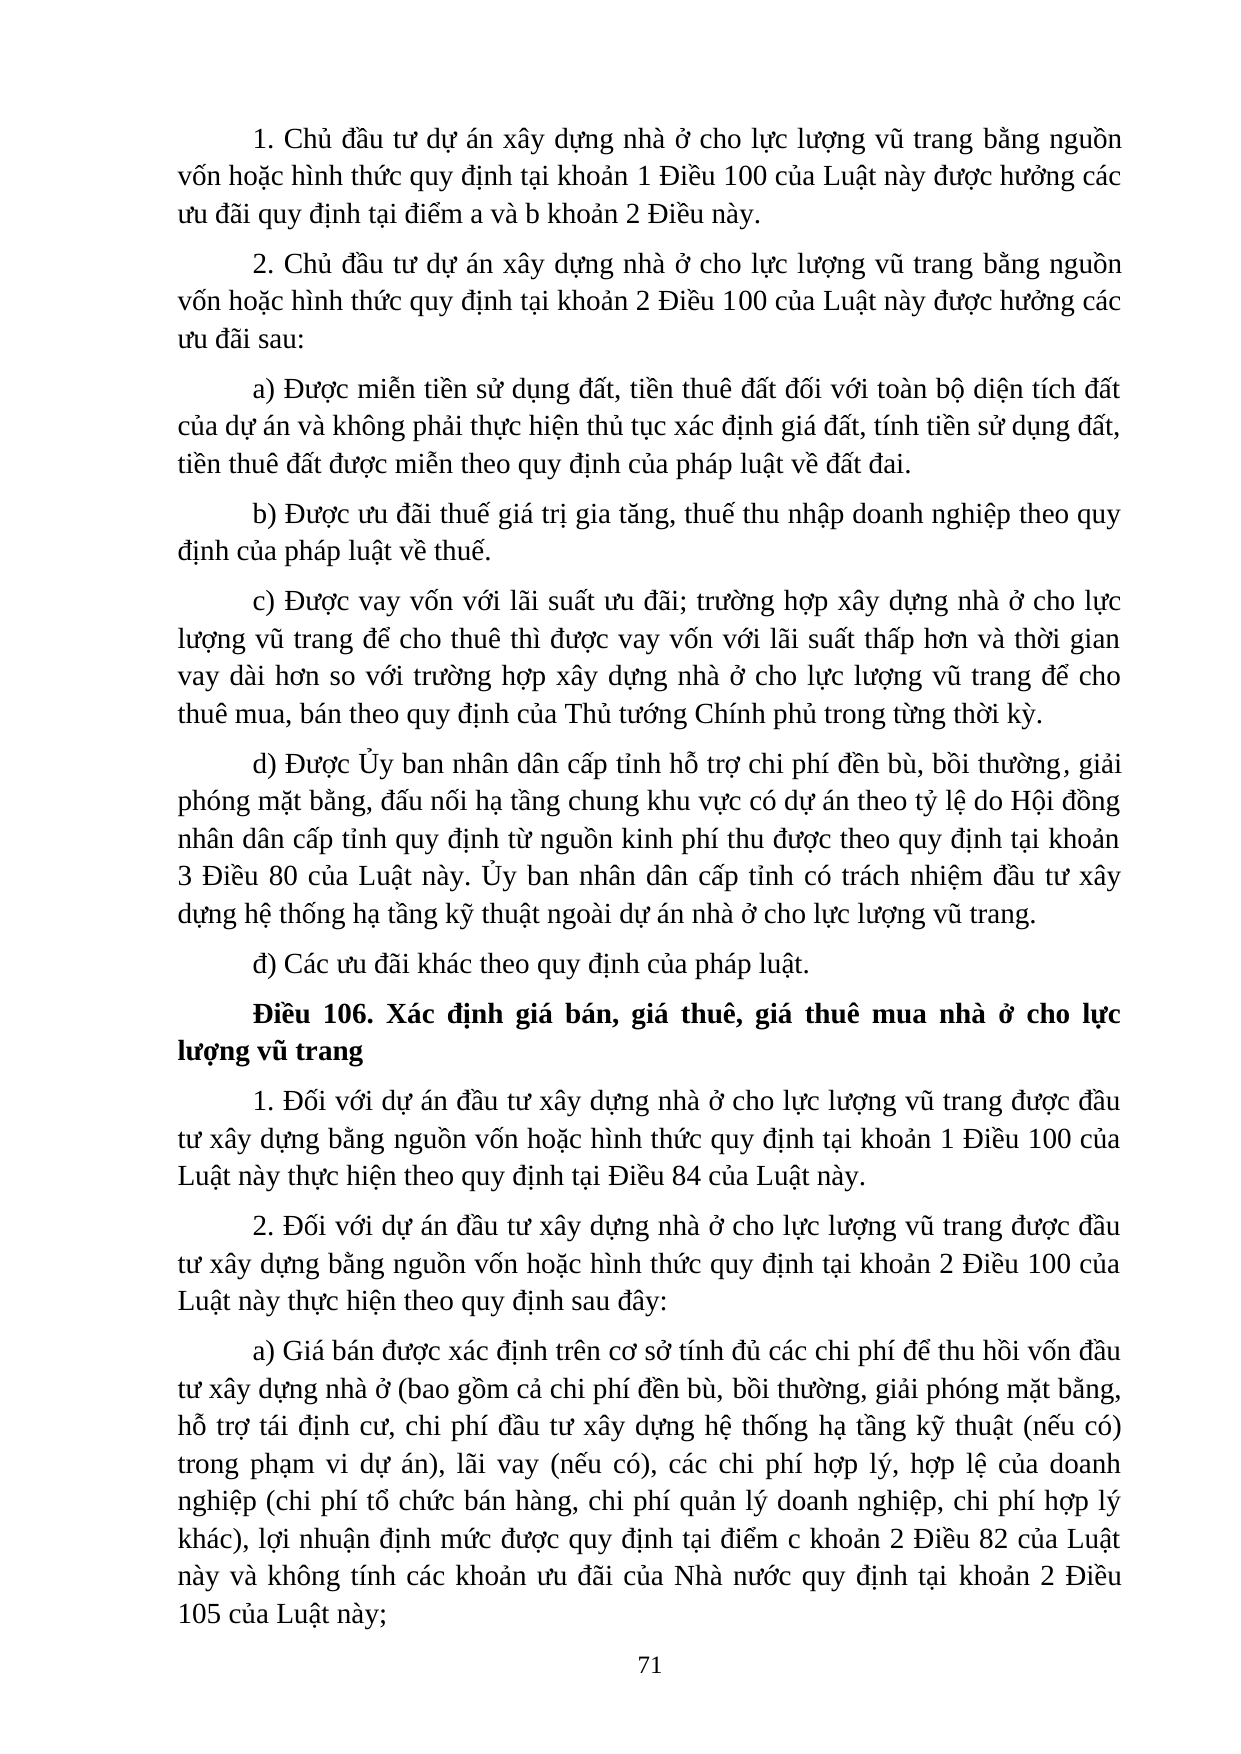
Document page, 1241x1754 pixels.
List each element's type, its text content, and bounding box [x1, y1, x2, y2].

text a) Giá bán được xác định trên cơ sở tính đủ các chi phí để thu hồi vốn đầu tư xây dựng nhà ở (bao gồm cả chi phí đền bù, bồi thường, giải phóng mặt bằng, hỗ trợ tái định cư, chi phí đầu tư xây dựng hệ thống hạ tầng kỹ thuật (nếu có) trong phạm vi dự án), lãi vay (nếu có), các chi phí hợp lý, hợp lệ của doanh nghiệp (chi phí tổ chức bán hàng, chi phí quản lý doanh nghiệp, chi phí hợp lý khác), lợi nhuận định mức được quy định tại điểm c khoản 2 Điều 82 của Luật này và không tính các khoản ưu đãi của Nhà nước quy định tại khoản 2 Điều 105 của Luật này; [177, 1331, 1122, 1631]
text b) Được ưu đãi thuế giá trị gia tăng, thuế thu nhập doanh nghiệp theo quy định của pháp luật về thuế. [177, 493, 1122, 568]
text d) Được Ủy ban nhân dân cấp tỉnh hỗ trợ chi phí đền bù, bồi thường, giải phóng mặt bằng, đấu nối hạ tầng chung khu vực có dự án theo tỷ lệ do Hội đồng nhân dân cấp tỉnh quy định từ nguồn kinh phí thu được theo quy định tại khoản 3 Điều 80 của Luật này. Ủy ban nhân dân cấp tỉnh có trách nhiệm đầu tư xây dựng hệ thống hạ tầng kỹ thuật ngoài dự án nhà ở cho lực lượng vũ trang. [177, 743, 1122, 931]
text 2. Đối với dự án đầu tư xây dựng nhà ở cho lực lượng vũ trang được đầu tư xây dựng bằng nguồn vốn hoặc hình thức quy định tại khoản 2 Điều 100 của Luật này thực hiện theo quy định sau đây: [177, 1206, 1122, 1318]
text 1. Đối với dự án đầu tư xây dựng nhà ở cho lực lượng vũ trang được đầu tư xây dựng bằng nguồn vốn hoặc hình thức quy định tại khoản 1 Điều 100 của Luật này thực hiện theo quy định tại Điều 84 của Luật này. [177, 1081, 1122, 1193]
text đ) Các ưu đãi khác theo quy định của pháp luật. [177, 943, 1122, 981]
text Điều 106. Xác định giá bán, giá thuê, giá thuê mua nhà ở cho lực lượng vũ trang [177, 993, 1122, 1068]
text 2. Chủ đầu tư dự án xây dựng nhà ở cho lực lượng vũ trang bằng nguồn vốn hoặc hình thức quy định tại khoản 2 Điều 100 của Luật này được hưởng các ưu đãi sau: [177, 243, 1122, 356]
text 1. Chủ đầu tư dự án xây dựng nhà ở cho lực lượng vũ trang bằng nguồn vốn hoặc hình thức quy định tại khoản 1 Điều 100 của Luật này được hưởng các ưu đãi quy định tại điểm a và b khoản 2 Điều này. [177, 118, 1122, 231]
text a) Được miễn tiền sử dụng đất, tiền thuê đất đối với toàn bộ diện tích đất của dự án và không phải thực hiện thủ tục xác định giá đất, tính tiền sử dụng đất, tiền thuê đất được miễn theo quy định của pháp luật về đất đai. [177, 368, 1122, 481]
text c) Được vay vốn với lãi suất ưu đãi; trường hợp xây dựng nhà ở cho lực lượng vũ trang để cho thuê thì được vay vốn với lãi suất thấp hơn và thời gian vay dài hơn so với trường hợp xây dựng nhà ở cho lực lượng vũ trang để cho thuê mua, bán theo quy định của Thủ tướng Chính phủ trong từng thời kỳ. [177, 581, 1122, 731]
